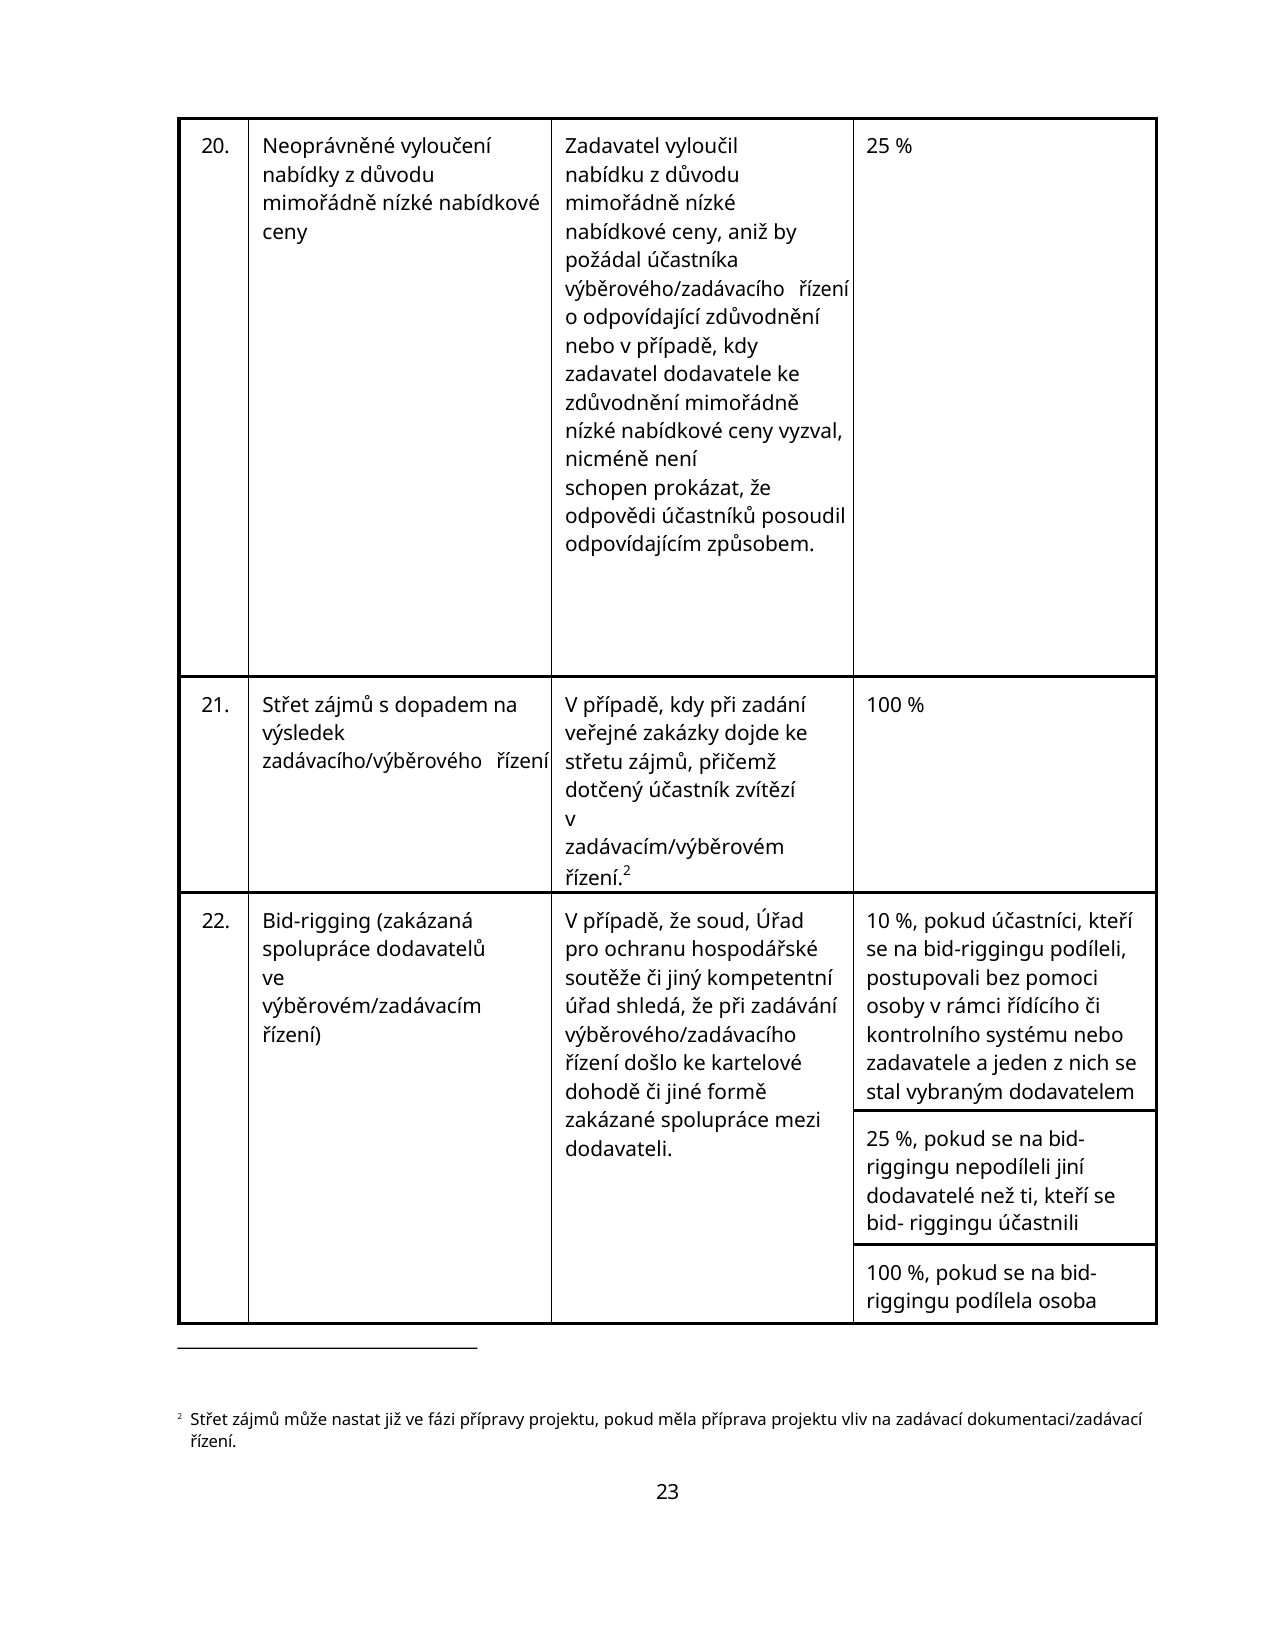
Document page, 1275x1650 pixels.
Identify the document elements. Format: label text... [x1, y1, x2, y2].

table_cell V případě, že soud, Úřad pro ochranu hospodářské soutěže či jiný kompetentní úřad shledá, že při zadávání výběrového/zadávacího řízení došlo ke kartelové dohodě či jiné formě zakázané spolupráce mezi dodavateli. [552, 894, 853, 1322]
table_cell Neoprávněné vyloučení nabídky z důvodu mimořádně nízké nabídkové ceny [249, 120, 551, 675]
list Střet zájmů může nastat již ve fázi přípravy projektu, pokud měla příprava projektu vliv na zadávací dokumentaci/zadávací řízení. [177, 1407, 1169, 1453]
table_cell 100 % [854, 678, 1155, 891]
table_cell V případě, kdy při zadání veřejné zakázky dojde ke střetu zájmů, přičemž dotčený účastník zvítězí v zadávacím/výběrovém řízení.2 [552, 678, 853, 891]
table_cell 10 %, pokud účastníci, kteří se na bid-riggingu podíleli, postupovali bez pomoci osoby v rámci řídícího či kontrolního systému nebo zadavatele a jeden z nich se stal vybraným dodavatelem [854, 894, 1155, 1109]
table_cell Střet zájmů s dopadem na výsledek zadávacího/výběrového řízení [249, 678, 551, 891]
table_cell 100 %, pokud se na bid- riggingu podílela osoba [854, 1246, 1155, 1322]
table_cell 20. [181, 120, 248, 675]
table_cell 25 % [854, 120, 1155, 675]
table_cell 25 %, pokud se na bid- riggingu nepodíleli jiní dodavatelé než ti, kteří se bid- riggingu účastnili [854, 1112, 1155, 1243]
table_cell 22. [181, 894, 248, 1322]
table_cell Bid-rigging (zakázaná spolupráce dodavatelů ve výběrovém/zadávacím řízení) [249, 894, 551, 1322]
table_cell 21. [181, 678, 248, 891]
table_cell Zadavatel vyloučil nabídku z důvodu mimořádně nízké nabídkové ceny, aniž by požádal účastníka výběrového/zadávacího řízení o odpovídající zdůvodnění nebo v případě, kdy zadavatel dodavatele ke zdůvodnění mimořádně nízké nabídkové ceny vyzval, nicméně není schopen prokázat, že odpovědi účastníků posoudil odpovídajícím způsobem. [552, 120, 853, 675]
